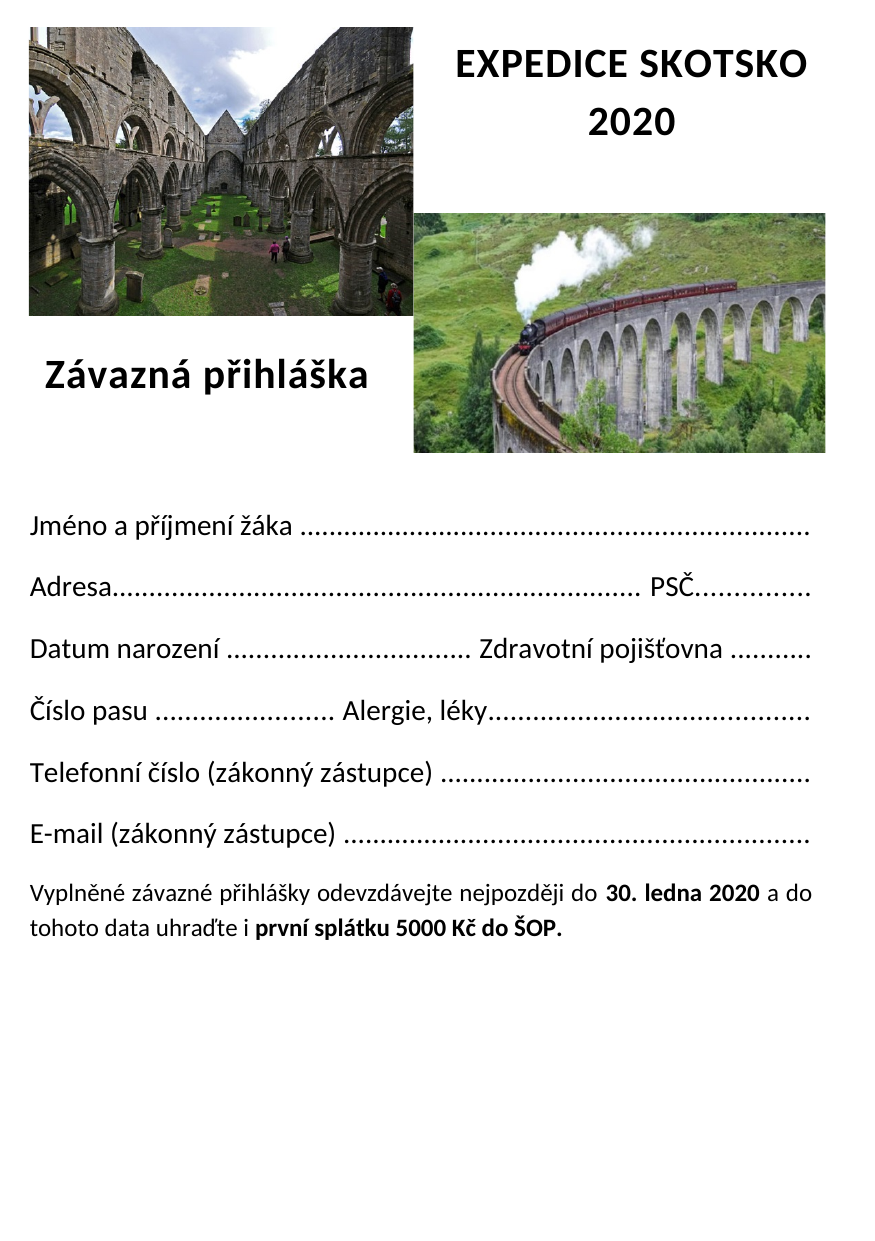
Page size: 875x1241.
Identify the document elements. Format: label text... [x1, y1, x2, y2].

text Adresa PSČ [29, 568, 812, 604]
picture [28, 27, 826, 453]
text E-mail (zákonný zástupce) [29, 816, 812, 851]
text Datum narození Zdravotní pojišťovna [29, 630, 812, 666]
text Číslo pasu Alergie, léky [29, 692, 812, 728]
text Vyplněné závazné přihlášky odevzdávejte nejpozději do 30. ledna 2020 a do tohoto data uhraďte i první splátku 5000 Kč do ŠOP. [29, 877, 812, 943]
text Jméno a příjmení žáka [29, 507, 812, 542]
text Telefonní číslo (zákonný zástupce) [29, 754, 812, 789]
